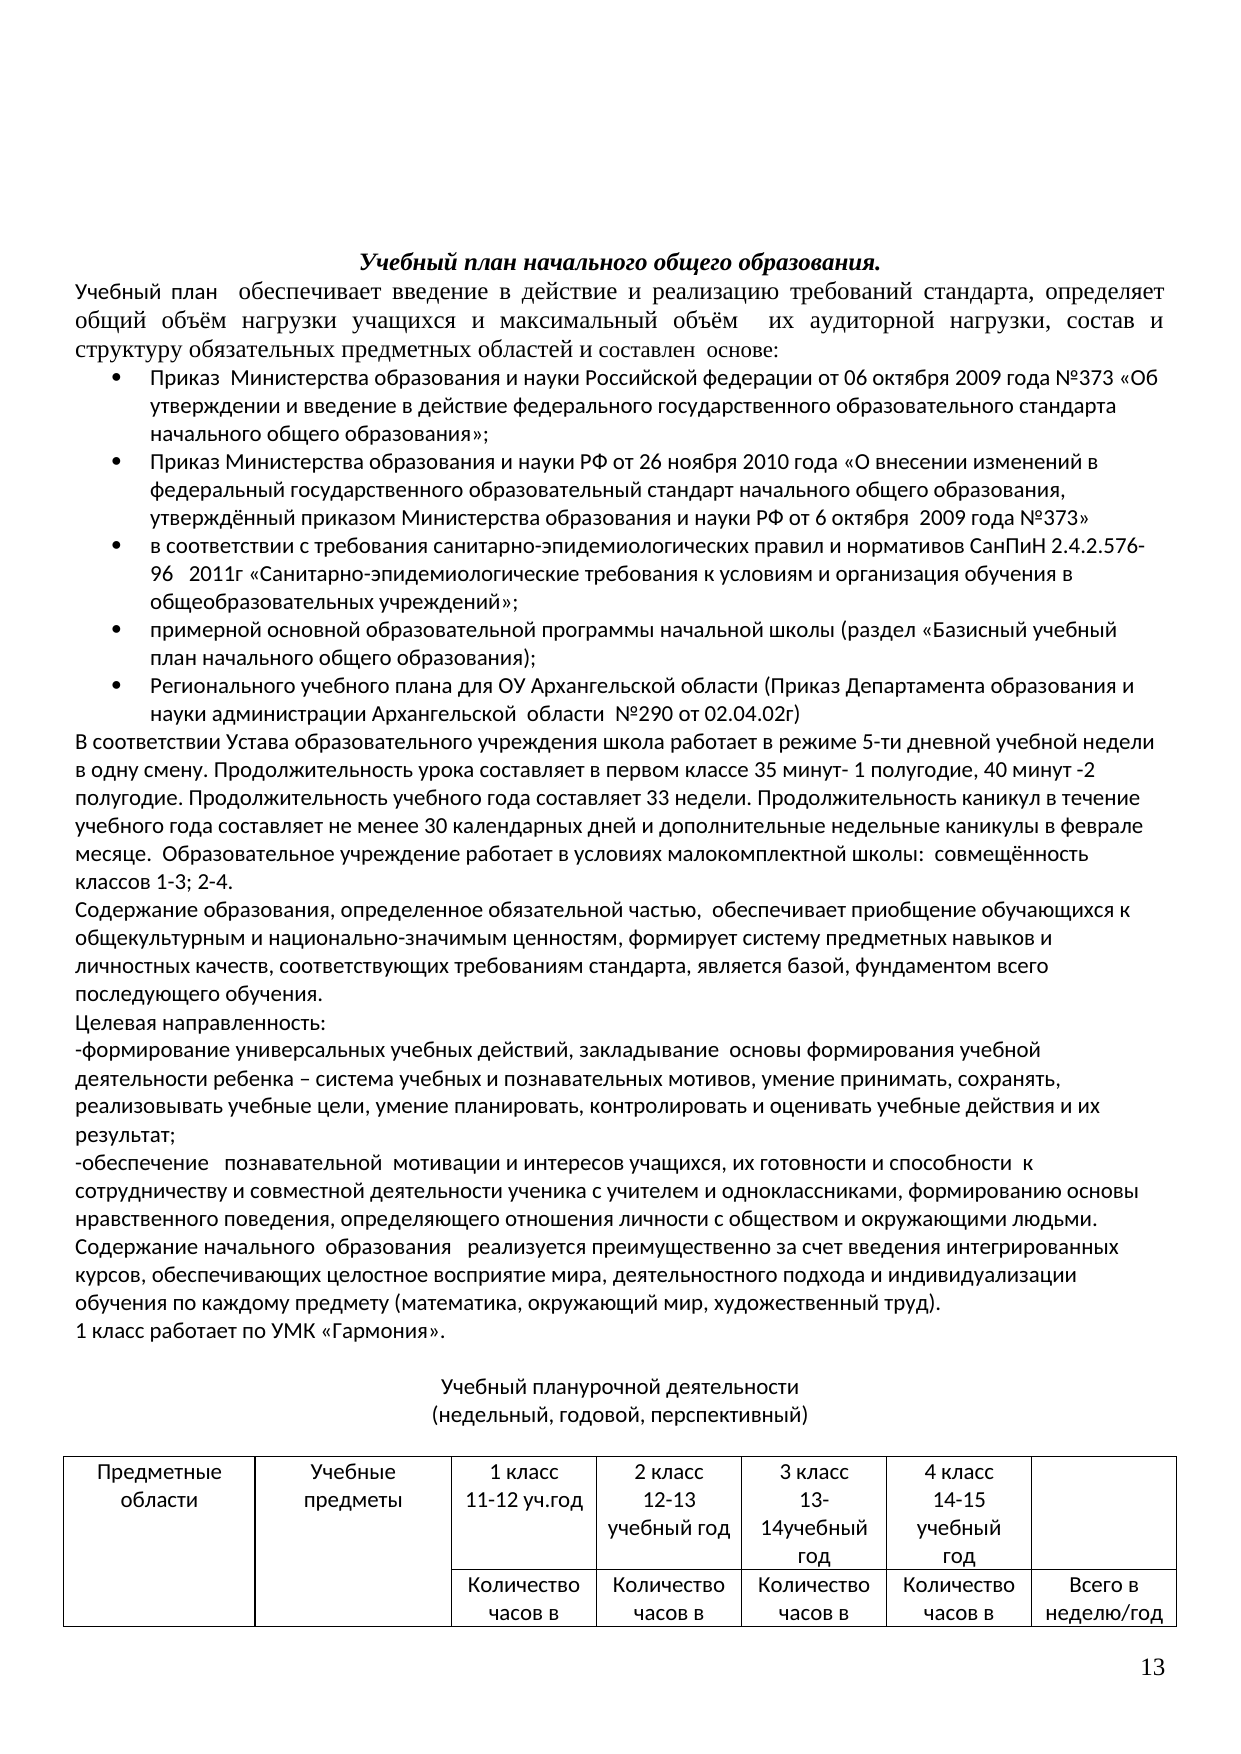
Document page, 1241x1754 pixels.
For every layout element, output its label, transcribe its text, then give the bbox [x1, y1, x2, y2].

list в соответствии с требования санитарно-эпидемиологических правил и нормативов СанПиН 2.4.2.576-96 2011г «Санитарно-эпидемиологические требования к условиям и организация обучения в общеобразовательных учреждений»; [112, 531, 1165, 615]
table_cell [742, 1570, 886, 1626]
text Содержание образования, определенное обязательной частью, обеспечивает приобщение обучающихся к общекультурным и национально-значимым ценностям, формирует систему предметных навыков и личностных качеств, соответствующих требованиям стандарта, является базой, фундаментом всего последующего обучения. [75, 896, 1165, 1008]
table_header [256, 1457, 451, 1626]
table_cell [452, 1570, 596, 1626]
text Учебный планурочной деятельности [75, 1372, 1165, 1400]
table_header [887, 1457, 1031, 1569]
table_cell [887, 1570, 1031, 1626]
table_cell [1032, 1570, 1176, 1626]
list примерной основной образовательной программы начальной школы (раздел «Базисный учебный план начального общего образования); [112, 615, 1165, 671]
text Учебный план начального общего образования. [75, 247, 1165, 276]
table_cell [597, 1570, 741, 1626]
list Приказ Министерства образования и науки РФ от 26 ноября 2010 года «О внесении изменений в федеральный государственного образовательный стандарт начального общего образования, утверждённый приказом Министерства образования и науки РФ от 6 октября 2009 года №373» [112, 447, 1165, 531]
text 1 класс работает по УМК «Гармония». [75, 1316, 1165, 1344]
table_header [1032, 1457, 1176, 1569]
list Регионального учебного плана для ОУ Архангельской области (Приказ Департамента образования и науки администрации Архангельской области №290 от 02.04.02г) [112, 671, 1165, 727]
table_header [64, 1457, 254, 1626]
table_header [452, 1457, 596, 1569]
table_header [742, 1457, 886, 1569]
text (недельный, годовой, перспективный) [75, 1400, 1165, 1428]
text Целевая направленность: [75, 1008, 1165, 1036]
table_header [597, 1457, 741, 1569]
text Содержание начального образования реализуется преимущественно за счет введения интегрированных курсов, обеспечивающих целостное восприятие мира, деятельностного подхода и индивидуализации обучения по каждому предмету (математика, окружающий мир, художественный труд). [75, 1232, 1165, 1316]
text Учебный план обеспечивает введение в действие и реализацию требований стандарта, определяет общий объём нагрузки учащихся и максимальный объём их аудиторной нагрузки, состав и структуру обязательных предметных областей и составлен основе: [75, 276, 1165, 363]
text -обеспечение познавательной мотивации и интересов учащихся, их готовности и способности к сотрудничеству и совместной деятельности ученика с учителем и одноклассниками, формированию основы нравственного поведения, определяющего отношения личности с обществом и окружающими людьми. [75, 1148, 1165, 1232]
text В соответствии Устава образовательного учреждения школа работает в режиме 5-ти дневной учебной недели в одну смену. Продолжительность урока составляет в первом классе 35 минут- 1 полугодие, 40 минут -2 полугодие. Продолжительность учебного года составляет 33 недели. Продолжительность каникул в течение учебного года составляет не менее 30 календарных дней и дополнительные недельные каникулы в феврале месяце. Образовательное учреждение работает в условиях малокомплектной школы: совмещённость классов 1-3; 2-4. [75, 727, 1165, 896]
text -формирование универсальных учебных действий, закладывание основы формирования учебной деятельности ребенка – система учебных и познавательных мотивов, умение принимать, сохранять, реализовывать учебные цели, умение планировать, контролировать и оценивать учебные действия и их результат; [75, 1036, 1165, 1148]
list Приказ Министерства образования и науки Российской федерации от 06 октября 2009 года №373 «Об утверждении и введение в действие федерального государственного образовательного стандарта начального общего образования»; [112, 363, 1165, 447]
